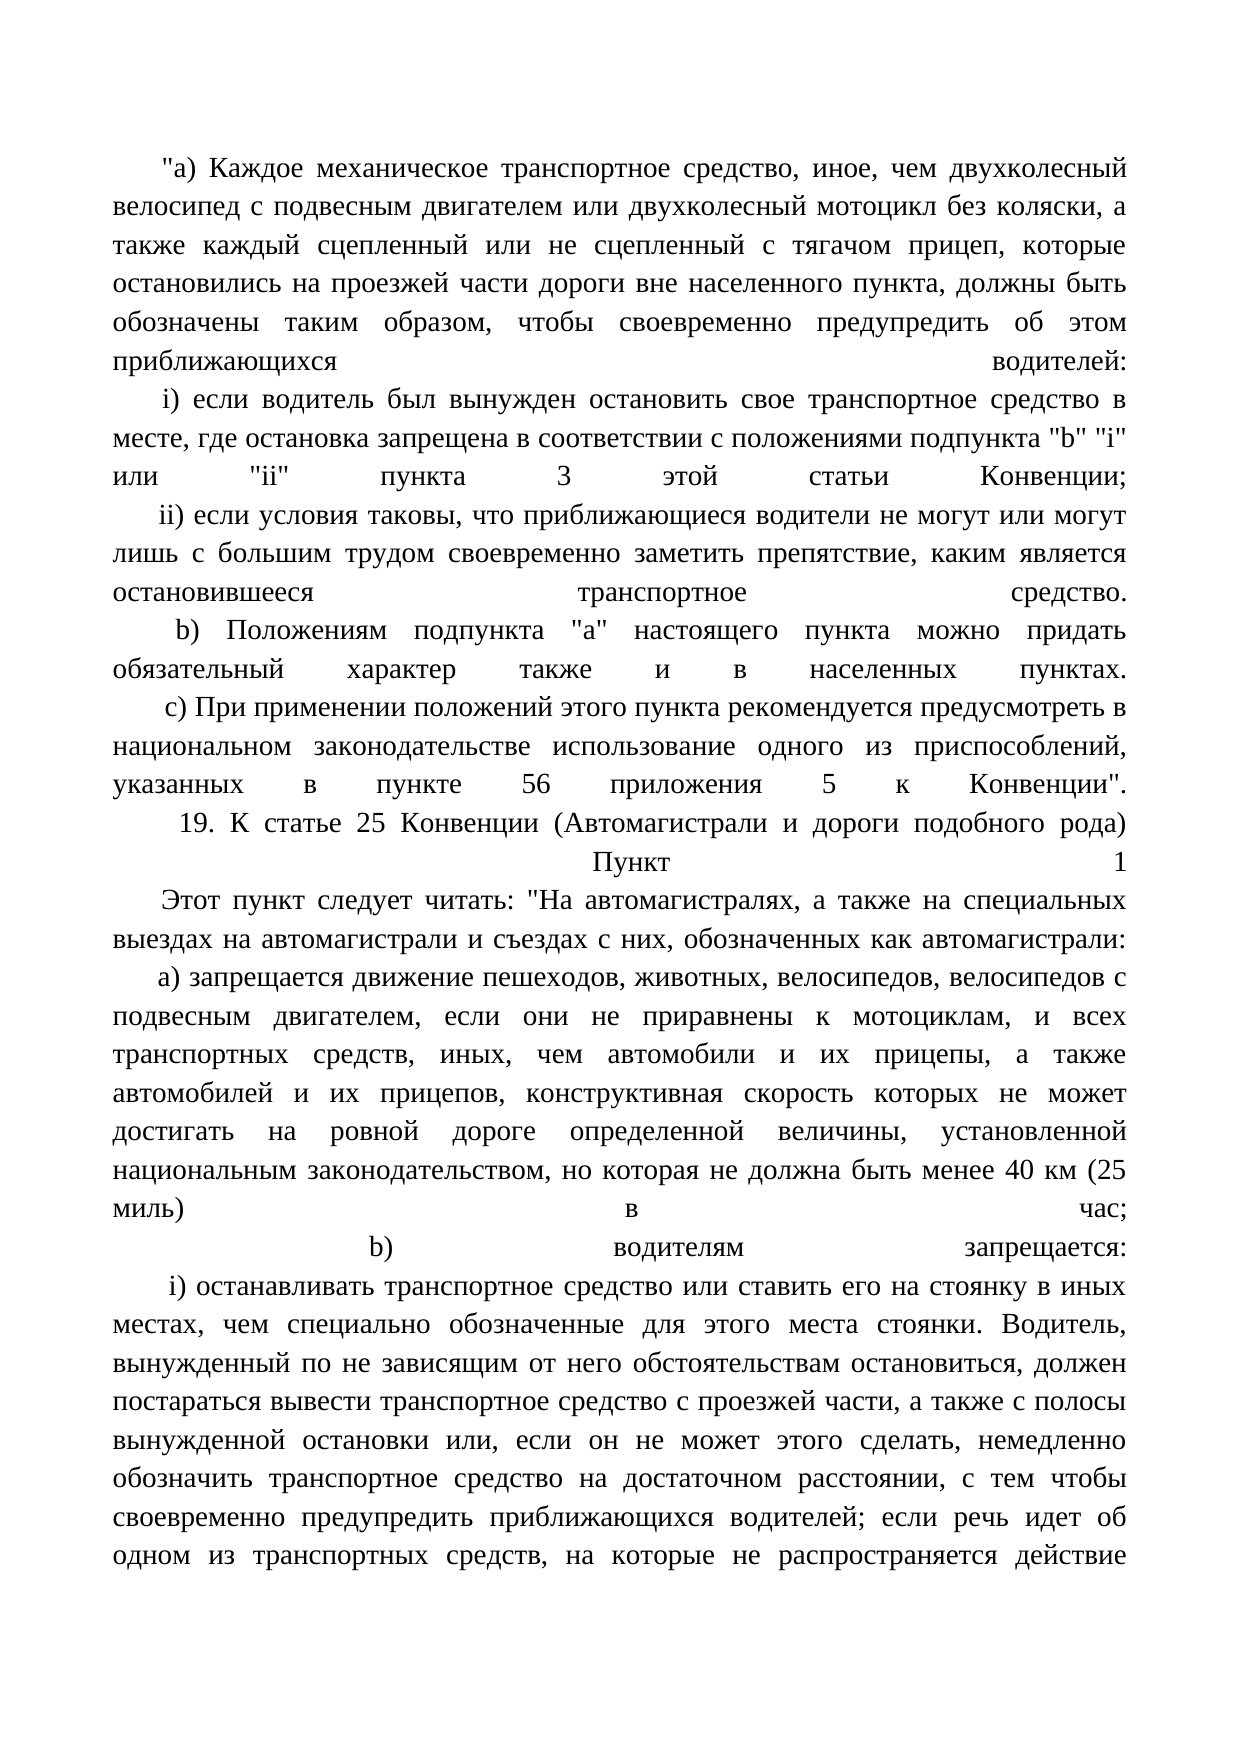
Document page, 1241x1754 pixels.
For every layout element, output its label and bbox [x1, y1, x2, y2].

text [112, 150, 1128, 1571]
